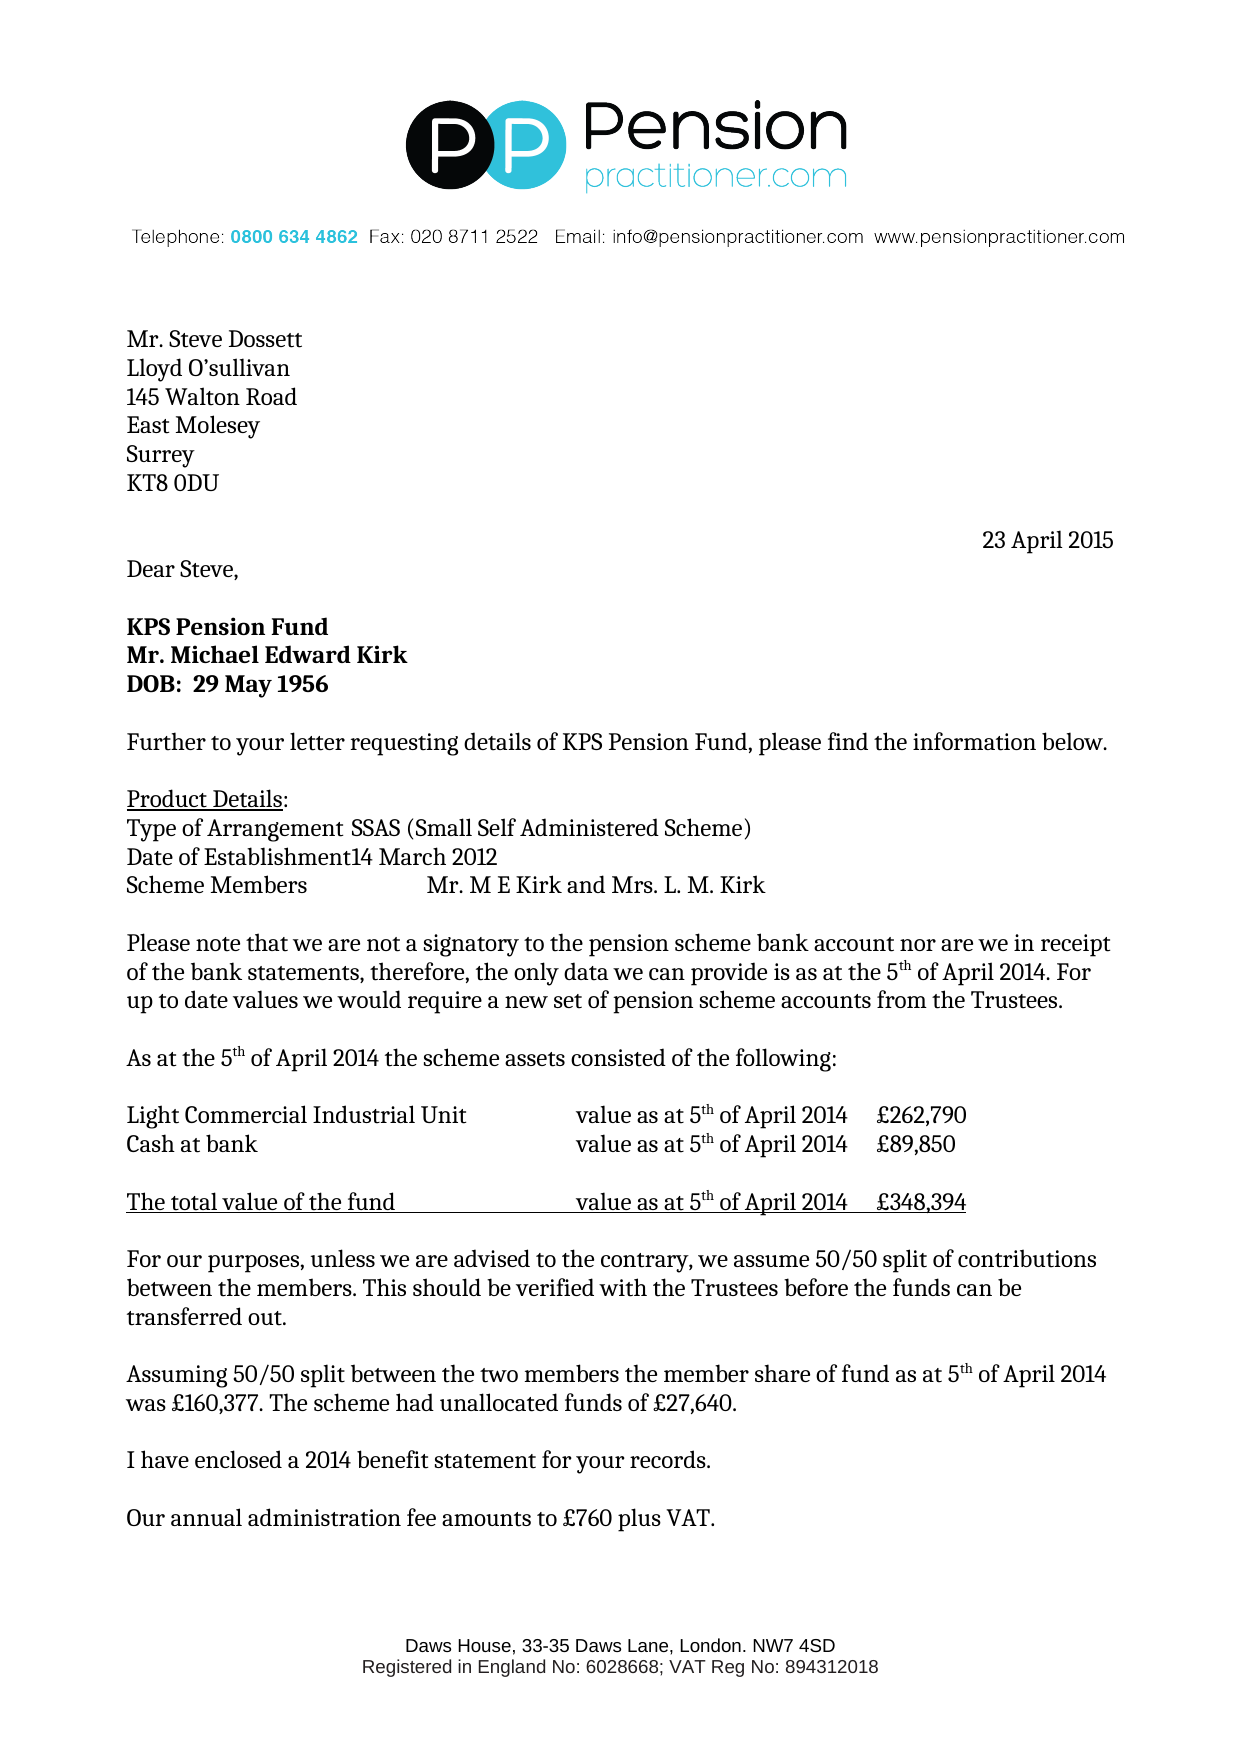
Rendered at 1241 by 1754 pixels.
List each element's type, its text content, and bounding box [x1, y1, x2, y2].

text Dear Steve, [126, 555, 1114, 584]
text DOB: 29 May 1956 [126, 670, 1114, 699]
text Further to your letter requesting details of KPS Pension Fund, please find the information below. [126, 727, 1114, 756]
text Assuming 50/50 split between the two members the member share of fund as at 5th of April 2014 was £160,377. The scheme had unallocated funds of £27,640. [126, 1360, 1114, 1417]
text Type of Arrangement SSAS (Small Self Administered Scheme) [126, 814, 1114, 842]
text Product Details: [126, 785, 1114, 814]
text I have enclosed a 2014 benefit statement for your records. [126, 1446, 1114, 1475]
text For our purposes, unless we are advised to the contrary, we assume 50/50 split of contributions between the members. This should be verified with the Trustees before the funds can be transferred out. [126, 1245, 1114, 1331]
text 145 Walton Road [126, 382, 1114, 411]
text Mr. Steve Dossett [126, 325, 1114, 354]
text East Molesey [126, 411, 1114, 440]
text Please note that we are not a signatory to the pension scheme bank account nor are we in receipt of the bank statements, therefore, the only data we can provide is as at the 5th of April 2014. For up to date values we would require a new set of pension scheme accounts from the Trustees. [126, 929, 1114, 1015]
text 23 April 2015 [126, 526, 1114, 555]
text Surrey [126, 440, 1114, 469]
text The total value of the fund value as at 5th of April 2014 £348,394 [126, 1187, 1114, 1216]
text Cash at bank value as at 5th of April 2014 £89,850 [126, 1130, 1114, 1159]
picture [126, 100, 1125, 252]
text Scheme Members Mr. M E Kirk and Mrs. L. M. Kirk [126, 871, 1114, 900]
text KT8 0DU [126, 469, 1114, 497]
text Light Commercial Industrial Unit value as at 5th of April 2014 £262,790 [126, 1101, 1114, 1130]
text KPS Pension Fund Mr. Michael Edward Kirk [126, 612, 1114, 670]
text Our annual administration fee amounts to £760 plus VAT. [126, 1504, 1114, 1532]
text Lloyd O’sullivan [126, 354, 1114, 382]
text As at the 5th of April 2014 the scheme assets consisted of the following: [126, 1044, 1114, 1072]
text Date of Establishment 14 March 2012 [126, 842, 1114, 871]
